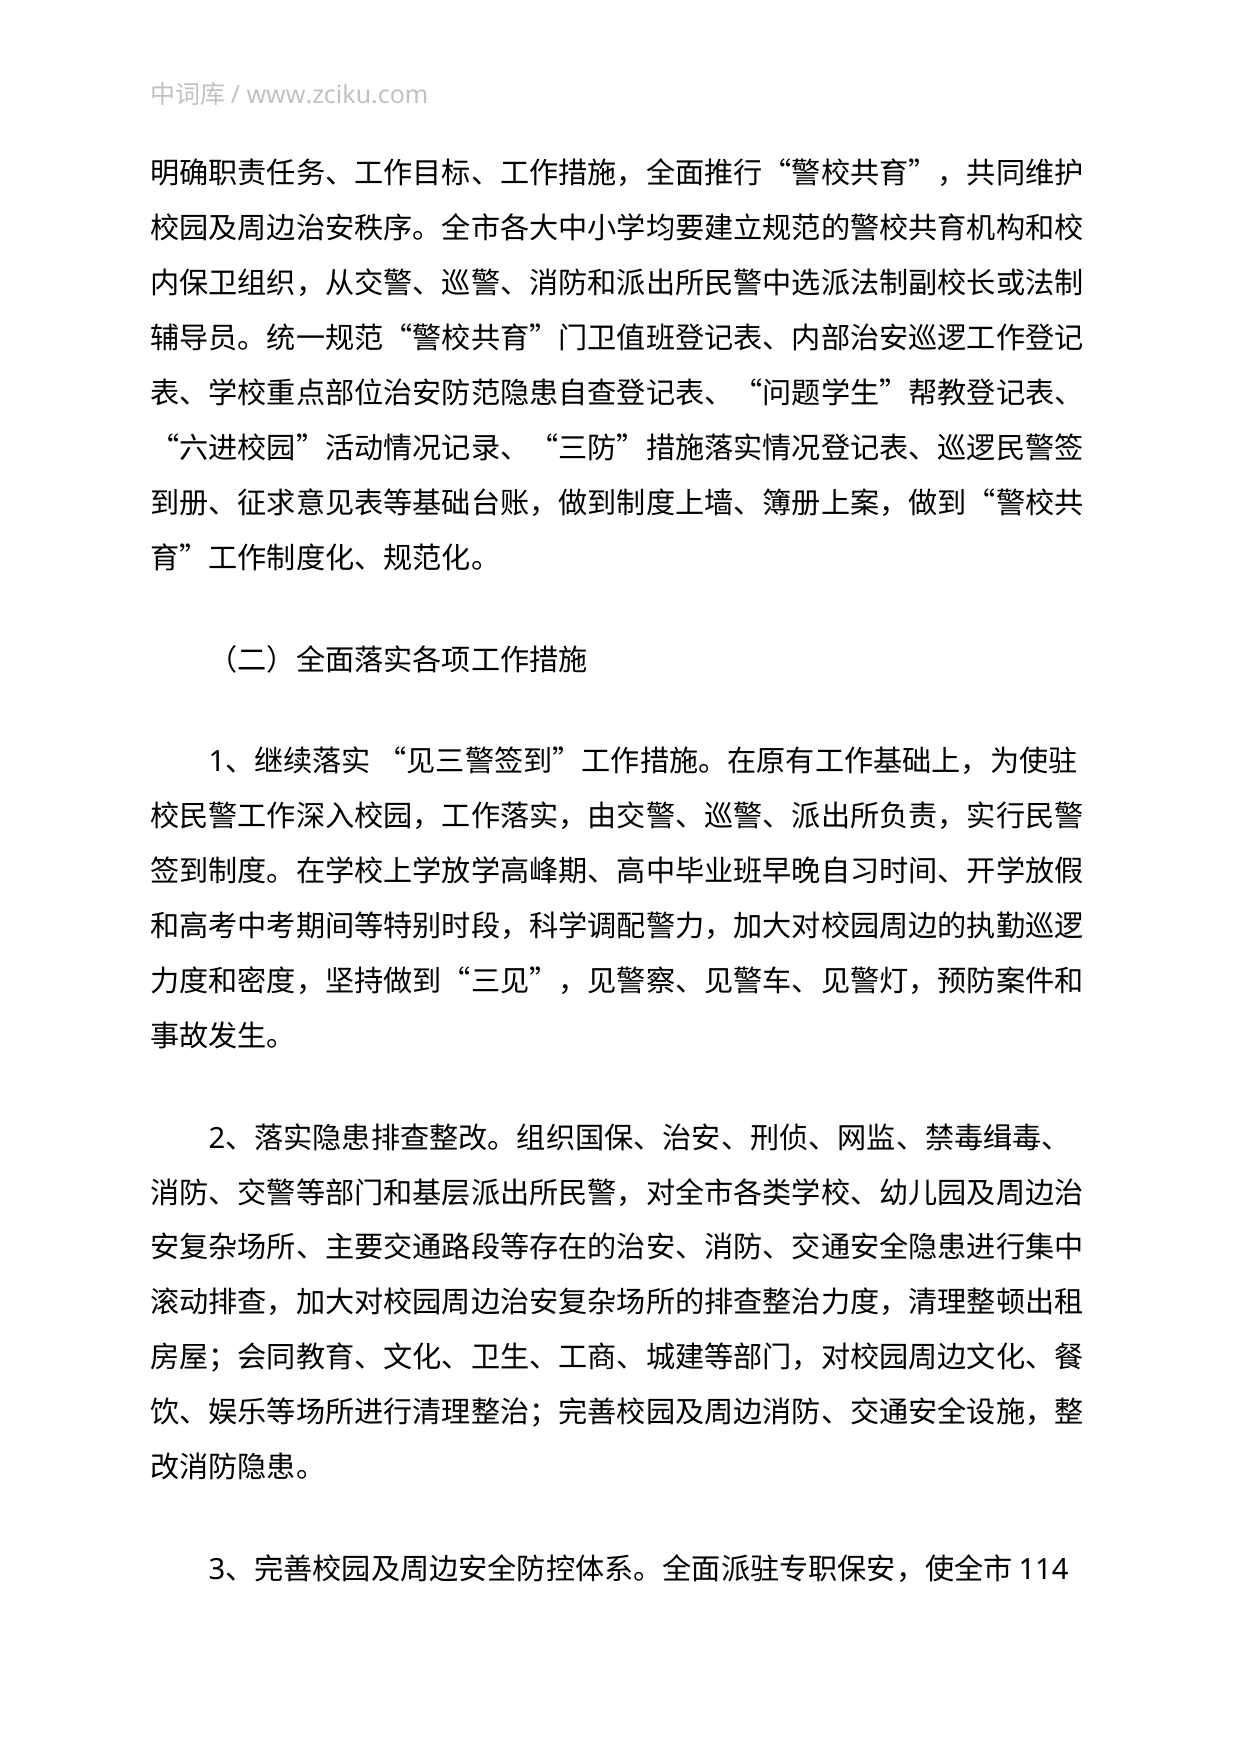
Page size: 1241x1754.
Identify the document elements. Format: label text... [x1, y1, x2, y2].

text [150, 150, 1090, 577]
text 2、落实隐患排查整改。组织国保、治安、刑侦、网监、禁毒缉毒、消防、交警等部门和基层派出所民警，对全市各类学校、幼儿园及周边治安复杂场所、主要交通路段等存在的治安、消防、交通安全隐患进行集中滚动排查，加大对校园周边治安复杂场所的排查整治力度，清理整顿出租房屋；会同教育、文化、卫生、工商、城建等部门，对校园周边文化、餐饮、娱乐等场所进行清理整治；完善校园及周边消防、交通安全设施，整改消防隐患。 [150, 1114, 1090, 1486]
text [150, 1545, 1090, 1588]
text 1、继续落实 “见三警签到”工作措施。在原有工作基础上，为使驻校民警工作深入校园，工作落实，由交警、巡警、派出所负责，实行民警签到制度。在学校上学放学高峰期、高中毕业班早晚自习时间、开学放假和高考中考期间等特别时段，科学调配警力，加大对校园周边的执勤巡逻力度和密度，坚持做到“三见”，见警察、见警车、见警灯，预防案件和事故发生。 [150, 738, 1090, 1055]
text （二）全面落实各项工作措施 [150, 636, 1090, 678]
